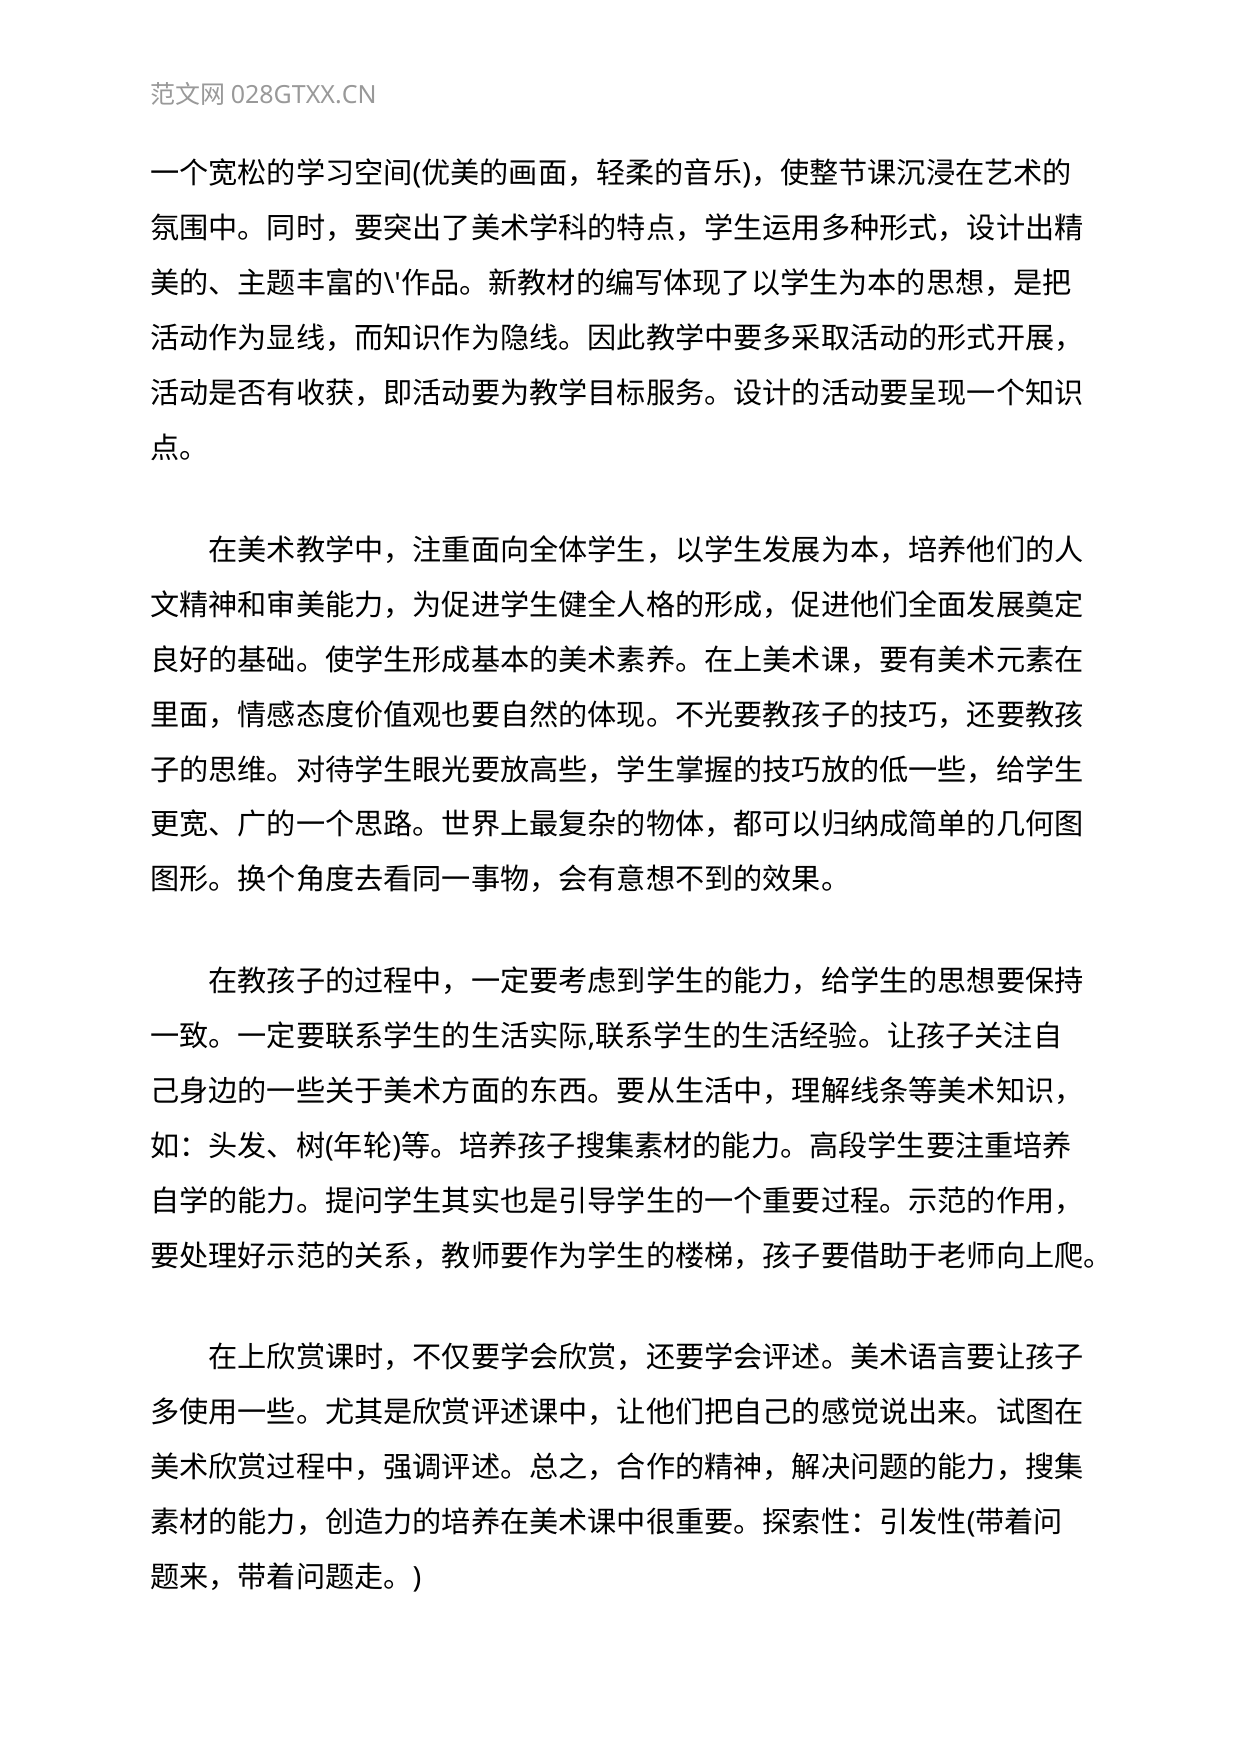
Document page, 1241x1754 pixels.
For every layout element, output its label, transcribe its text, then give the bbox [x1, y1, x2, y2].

text 在教孩子的过程中，一定要考虑到学生的能力，给学生的思想要保持一致。一定要联系学生的生活实际,联系学生的生活经验。让孩子关注自己身边的一些关于美术方面的东西。要从生活中，理解线条等美术知识，如：头发、树(年轮)等。培养孩子搜集素材的能力。高段学生要注重培养自学的能力。提问学生其实也是引导学生的一个重要过程。示范的作用，要处理好示范的关系，教师要作为学生的楼梯，孩子要借助于老师向上爬。 [150, 958, 1090, 1274]
text 在上欣赏课时，不仅要学会欣赏，还要学会评述。美术语言要让孩子多使用一些。尤其是欣赏评述课中，让他们把自己的感觉说出来。试图在美术欣赏过程中，强调评述。总之，合作的精神，解决问题的能力，搜集素材的能力，创造力的培养在美术课中很重要。探索性：引发性(带着问题来，带着问题走。) [150, 1334, 1090, 1596]
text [150, 150, 1090, 467]
text 在美术教学中，注重面向全体学生，以学生发展为本，培养他们的人文精神和审美能力，为促进学生健全人格的形成，促进他们全面发展奠定良好的基础。使学生形成基本的美术素养。在上美术课，要有美术元素在里面，情感态度价值观也要自然的体现。不光要教孩子的技巧，还要教孩子的思维。对待学生眼光要放高些，学生掌握的技巧放的低一些，给学生更宽、广的一个思路。世界上最复杂的物体，都可以归纳成简单的几何图图形。换个角度去看同一事物，会有意想不到的效果。 [150, 526, 1090, 898]
